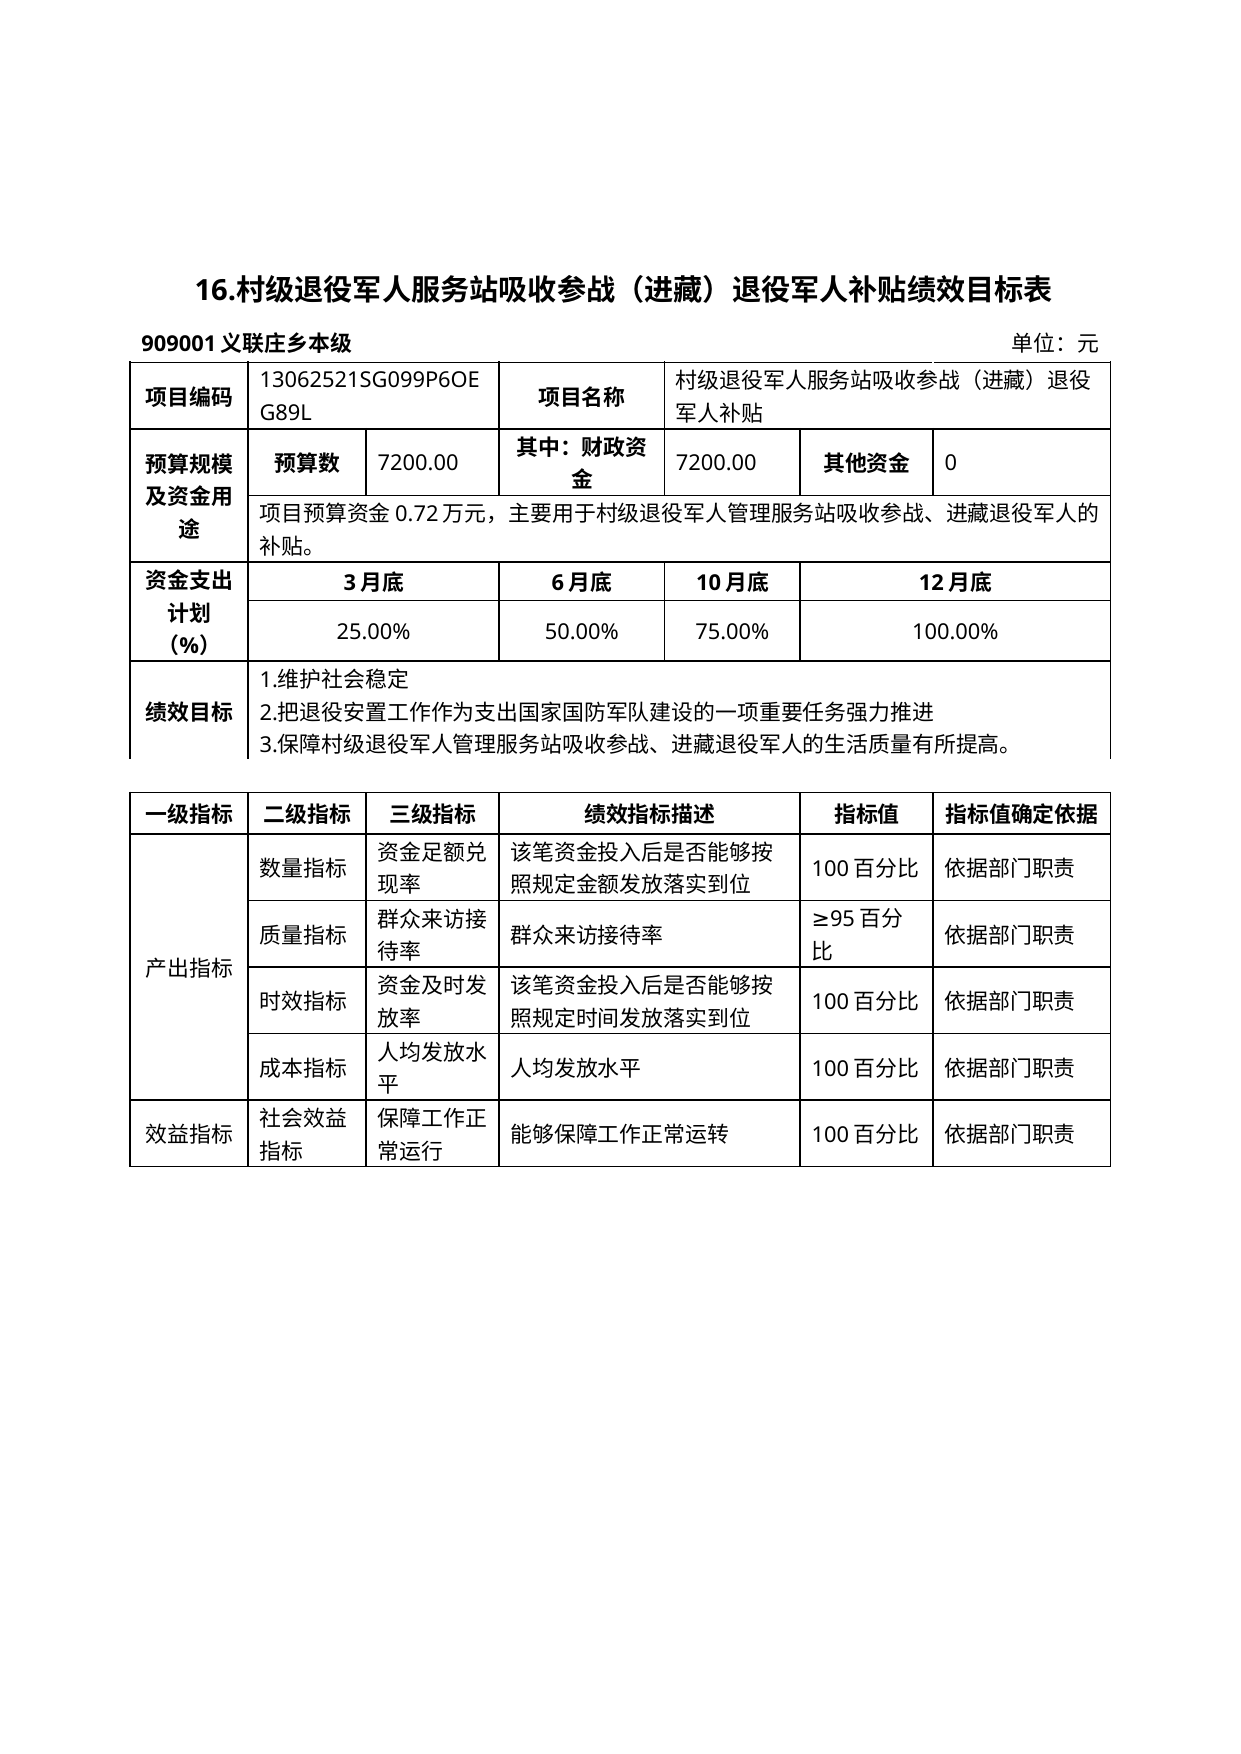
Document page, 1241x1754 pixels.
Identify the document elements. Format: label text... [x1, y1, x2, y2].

table_header 指标值 [801, 793, 932, 833]
text 16.村级退役军人服务站吸收参战（进藏）退役军人补贴绩效目标表 [136, 255, 1104, 320]
table_header 三级指标 [367, 793, 498, 833]
table_cell 1.维护社会稳定 2.把退役安置工作作为支出国家国防军队建设的一项重要任务强力推进 3.保障村级退役军人管理服务站吸收参战、进藏退役军人的生活质量有所提高。 [249, 662, 1110, 759]
table_cell 人均发放水平 [500, 1034, 799, 1099]
table_cell 项目名称 [500, 363, 664, 428]
table_cell 产出指标 [131, 835, 247, 1099]
table_cell 绩效目标 [131, 662, 247, 759]
table_cell 保障工作正常运行 [367, 1101, 498, 1166]
table_cell 数量指标 [249, 835, 365, 899]
table_cell 效益指标 [131, 1101, 247, 1166]
table_cell 资金足额兑现率 [367, 835, 498, 899]
table_cell 75.00% [665, 601, 799, 660]
table_cell 该笔资金投入后是否能够按照规定金额发放落实到位 [500, 835, 799, 899]
table_cell 50.00% [500, 601, 664, 660]
table_cell 资金及时发放率 [367, 968, 498, 1033]
table_cell 6月底 [500, 563, 664, 599]
table_header 二级指标 [249, 793, 365, 833]
table_cell 7200.00 [367, 430, 498, 494]
table_cell 12月底 [801, 563, 1110, 599]
table_header 909001义联庄乡本级 [131, 322, 932, 361]
table_cell 预算规模及资金用途 [131, 430, 247, 561]
table_header 单位：元 [934, 322, 1110, 361]
table_cell 该笔资金投入后是否能够按照规定时间发放落实到位 [500, 968, 799, 1033]
table_cell 其他资金 [801, 430, 932, 494]
table_cell 100百分比 [801, 1101, 932, 1166]
table_cell 资金支出计划（%） [131, 563, 247, 660]
table_cell 0 [934, 430, 1110, 494]
table_cell 成本指标 [249, 1034, 365, 1099]
table_cell 100百分比 [801, 1034, 932, 1099]
table_cell 项目编码 [131, 363, 247, 428]
table_cell 100百分比 [801, 835, 932, 899]
table_cell 村级退役军人服务站吸收参战（进藏）退役军人补贴 [665, 363, 1110, 428]
table_cell 质量指标 [249, 901, 365, 966]
table_cell 依据部门职责 [934, 1034, 1110, 1099]
table_cell 社会效益指标 [249, 1101, 365, 1166]
table_cell 10月底 [665, 563, 799, 599]
table_cell ≥95百分比 [801, 901, 932, 966]
table_cell 依据部门职责 [934, 1101, 1110, 1166]
table_cell 时效指标 [249, 968, 365, 1033]
table_cell 3月底 [249, 563, 498, 599]
table_cell 25.00% [249, 601, 498, 660]
table_cell 依据部门职责 [934, 901, 1110, 966]
table_cell 能够保障工作正常运转 [500, 1101, 799, 1166]
table_cell 预算数 [249, 430, 365, 494]
table_header 绩效指标描述 [500, 793, 799, 833]
table_cell 100.00% [801, 601, 1110, 660]
table_cell 其中：财政资金 [500, 430, 664, 494]
table_cell 群众来访接待率 [500, 901, 799, 966]
table_cell 13062521SG099P6OEG89L [249, 363, 498, 428]
table_cell 7200.00 [665, 430, 799, 494]
table_cell 项目预算资金0.72万元，主要用于村级退役军人管理服务站吸收参战、进藏退役军人的补贴。 [249, 496, 1110, 561]
table_cell 人均发放水平 [367, 1034, 498, 1099]
table_cell 依据部门职责 [934, 968, 1110, 1033]
table_cell 依据部门职责 [934, 835, 1110, 899]
table_header 一级指标 [131, 793, 247, 833]
table_header 指标值确定依据 [934, 793, 1110, 833]
table_cell 群众来访接待率 [367, 901, 498, 966]
table_cell 100百分比 [801, 968, 932, 1033]
